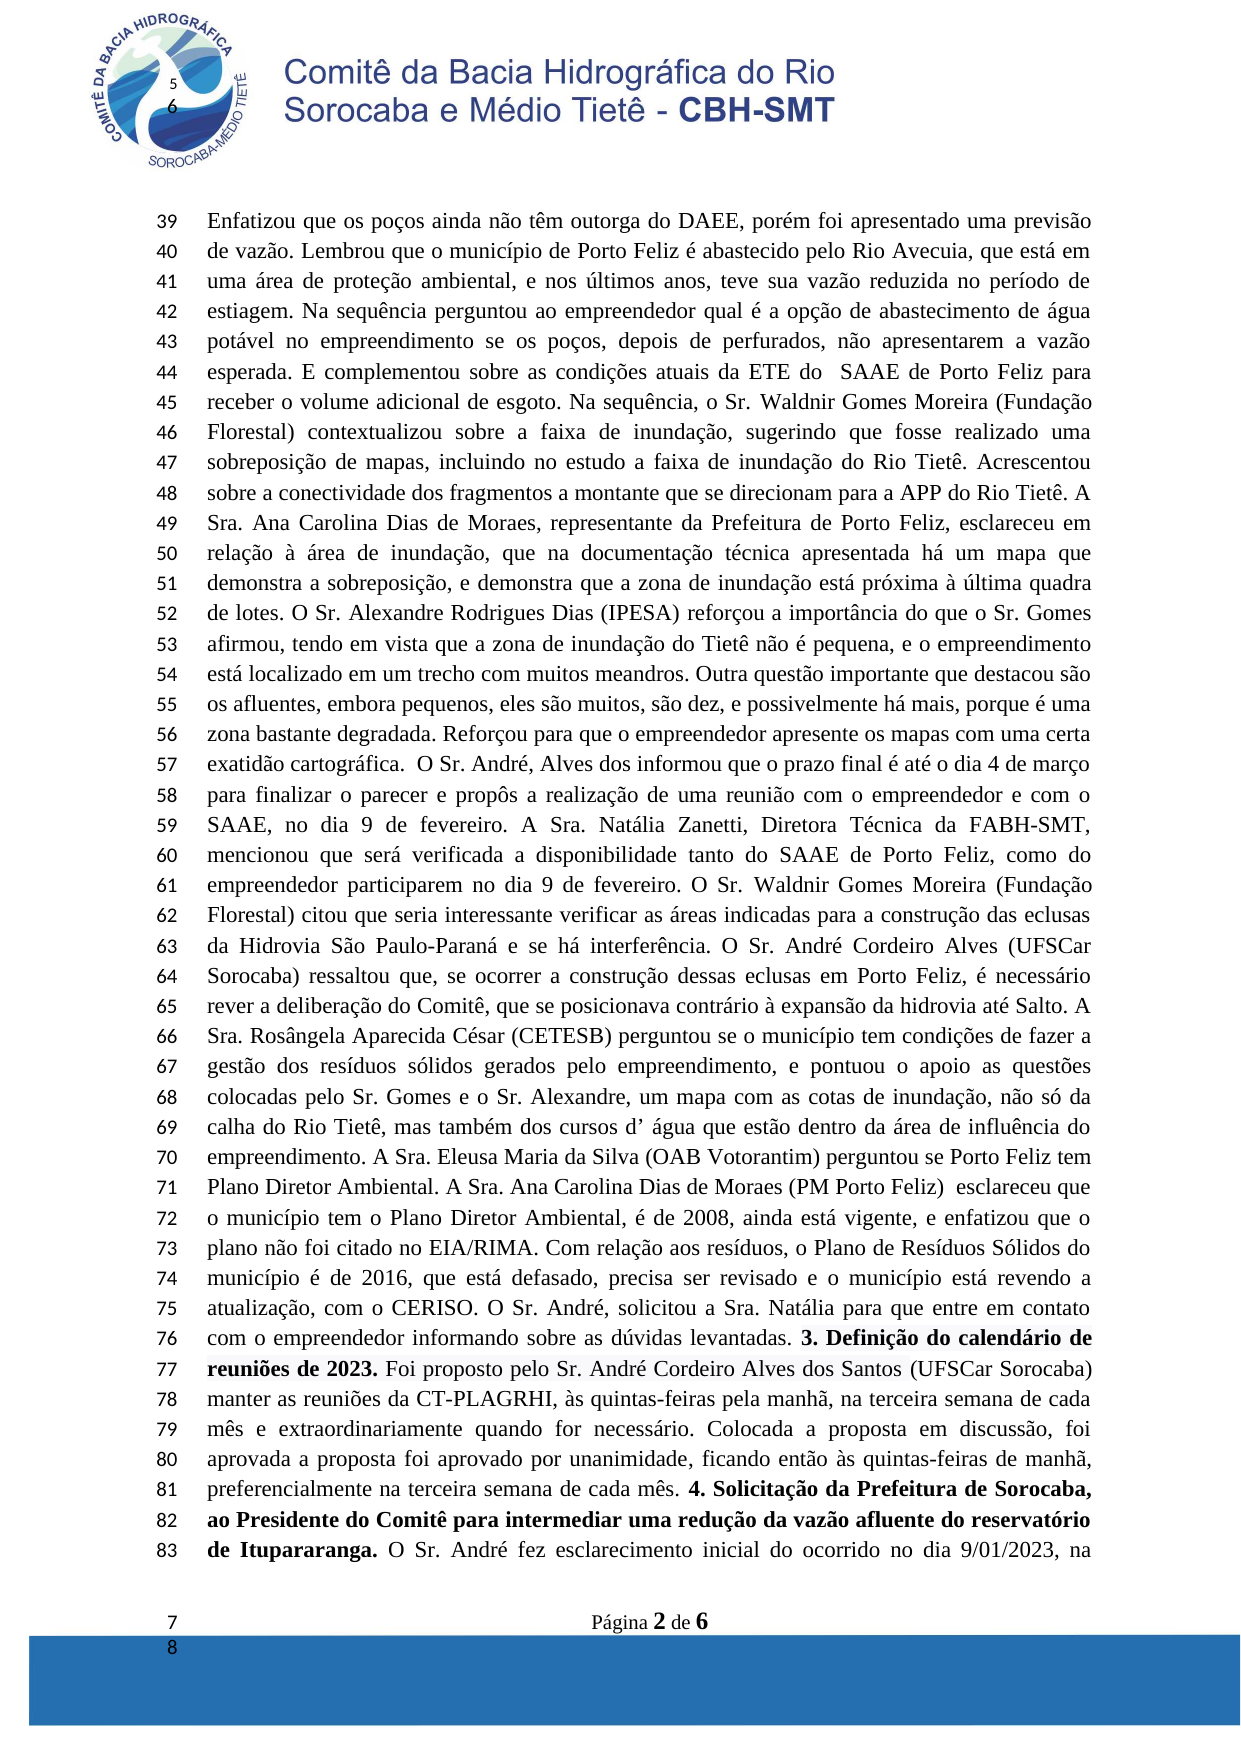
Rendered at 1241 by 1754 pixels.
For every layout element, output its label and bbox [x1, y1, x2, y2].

picture [29, 0, 1241, 1726]
text [207, 207, 1092, 1562]
